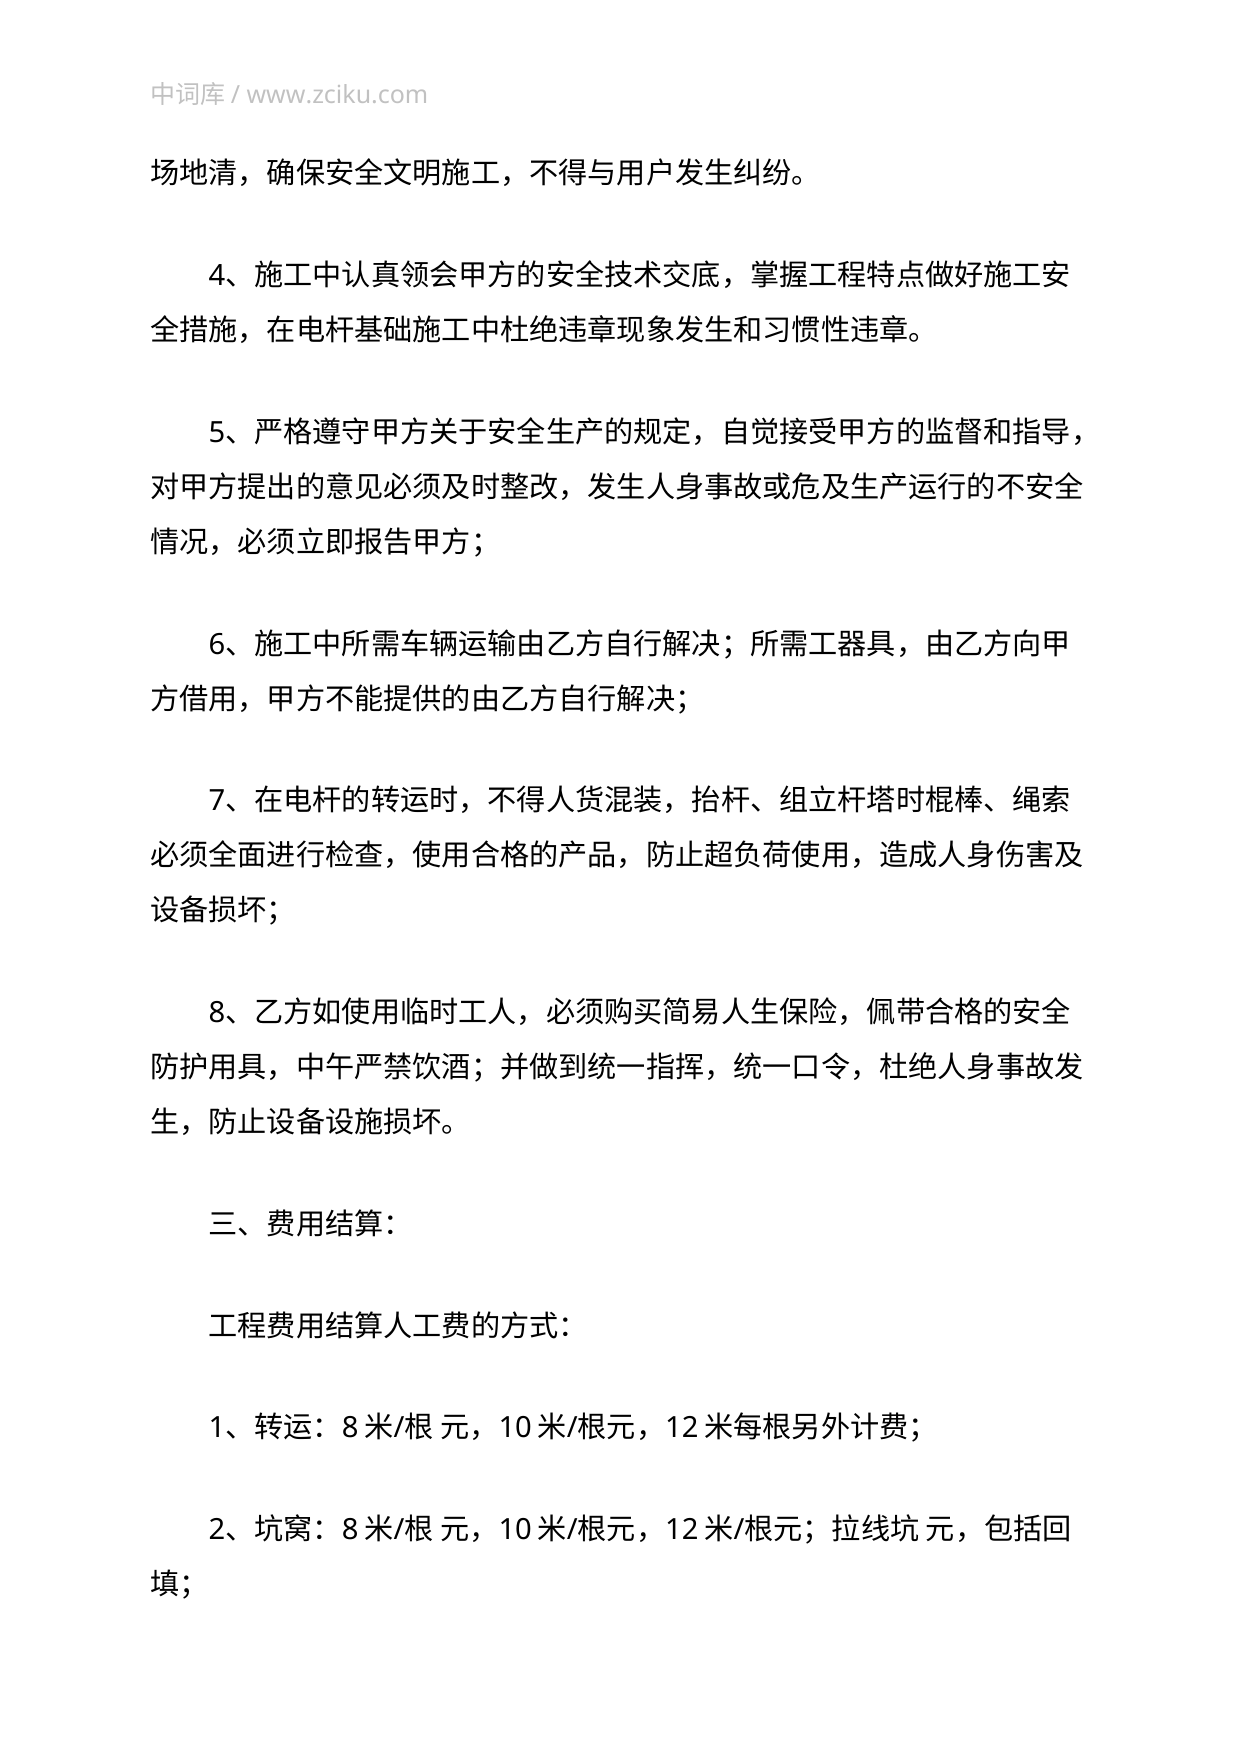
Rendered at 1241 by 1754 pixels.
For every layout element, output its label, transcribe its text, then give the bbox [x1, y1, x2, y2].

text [150, 150, 1090, 192]
text 7、在电杆的转运时，不得人货混装，抬杆、组立杆塔时棍棒、绳索必须全面进行检查，使用合格的产品，防止超负荷使用，造成人身伤害及设备损坏； [150, 777, 1090, 929]
text 5、严格遵守甲方关于安全生产的规定，自觉接受甲方的监督和指导，对甲方提出的意见必须及时整改，发生人身事故或危及生产运行的不安全情况，必须立即报告甲方； [150, 408, 1090, 561]
text 6、施工中所需车辆运输由乙方自行解决；所需工器具，由乙方向甲方借用，甲方不能提供的由乙方自行解决； [150, 620, 1090, 717]
text 8、乙方如使用临时工人，必须购买简易人生保险，佩带合格的安全防护用具，中午严禁饮酒；并做到统一指挥，统一口令，杜绝人身事故发生，防止设备设施损坏。 [150, 989, 1090, 1141]
text 三、费用结算： [150, 1200, 1090, 1243]
text 工程费用结算人工费的方式： [150, 1302, 1090, 1344]
text 4、施工中认真领会甲方的安全技术交底，掌握工程特点做好施工安全措施，在电杆基础施工中杜绝违章现象发生和习惯性违章。 [150, 252, 1090, 349]
text 2、坑窝：8米/根 元，10米/根元，12米/根元；拉线坑 元，包括回填； [150, 1506, 1090, 1603]
text 1、转运：8米/根 元，10米/根元，12米每根另外计费； [150, 1404, 1090, 1446]
